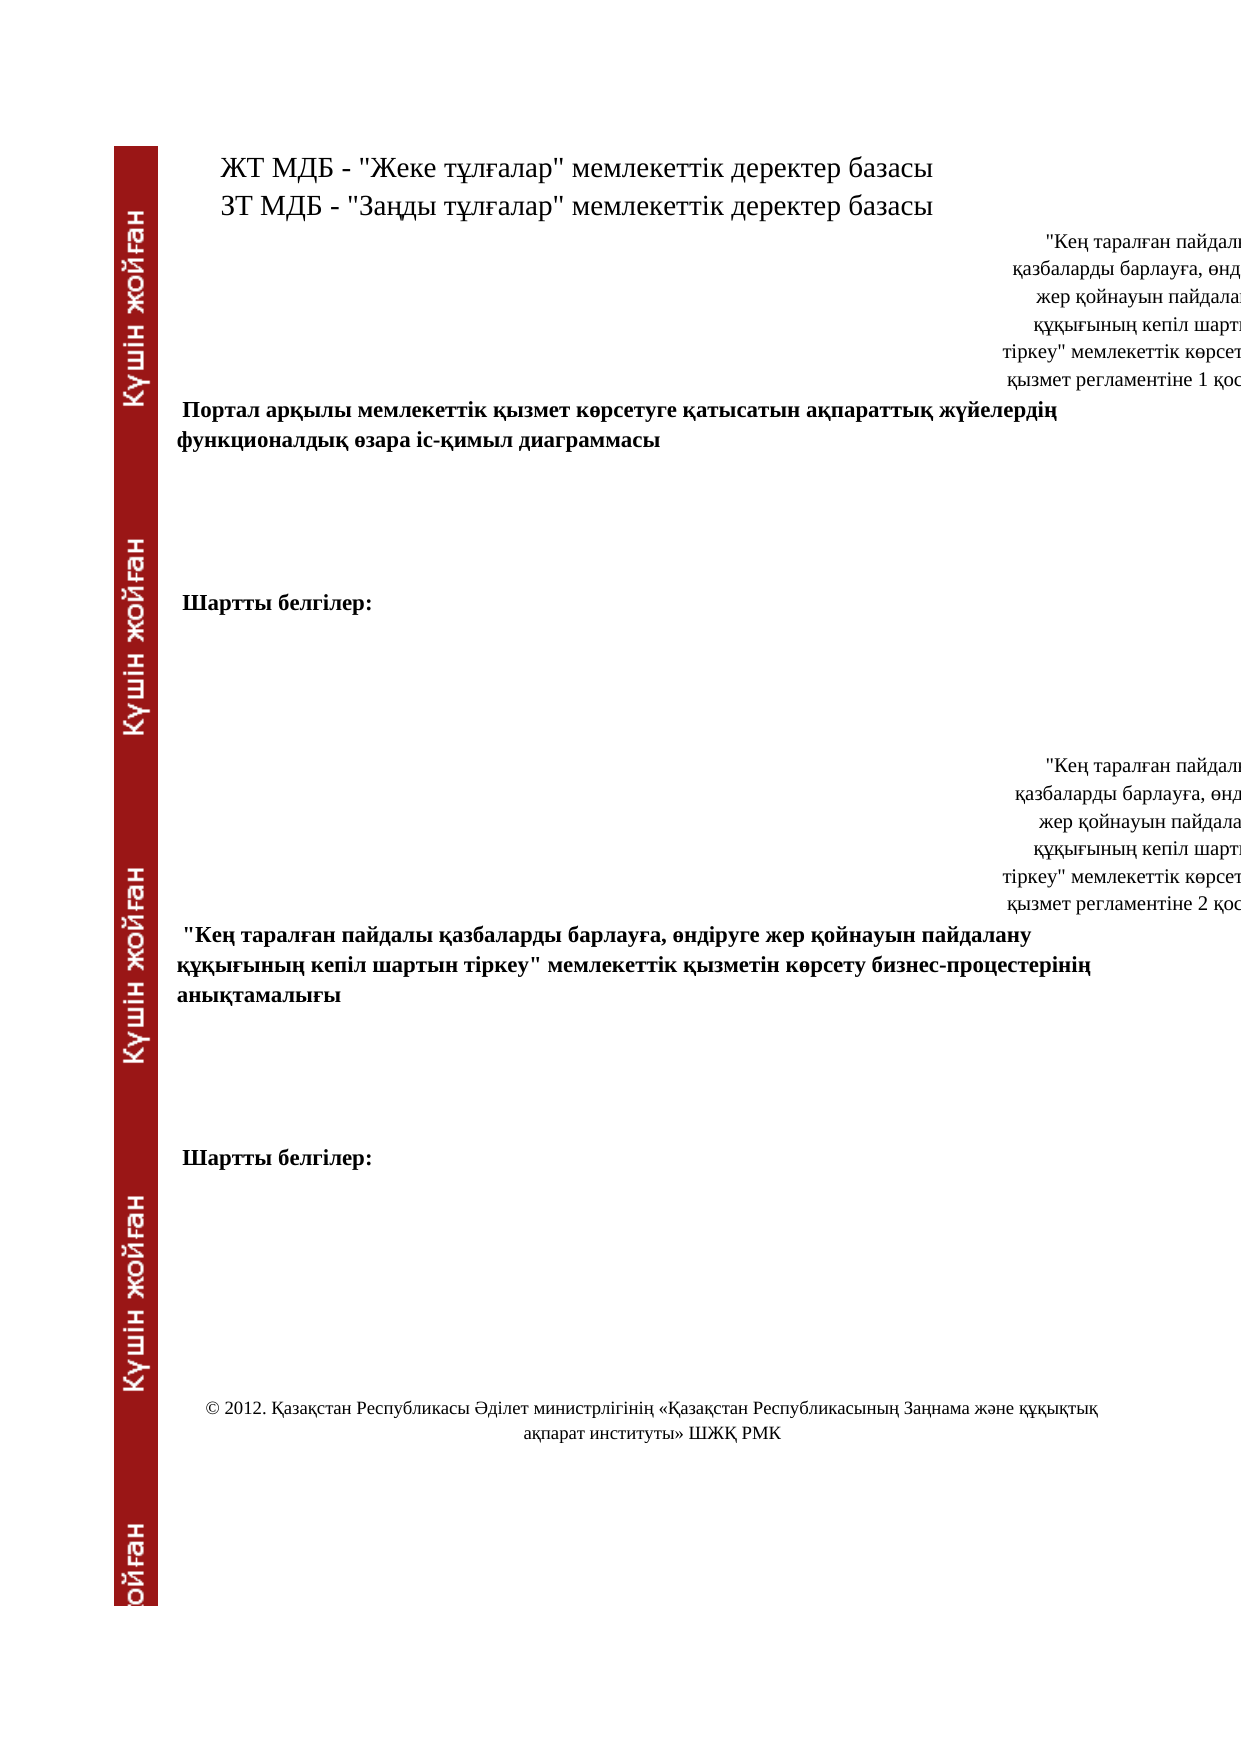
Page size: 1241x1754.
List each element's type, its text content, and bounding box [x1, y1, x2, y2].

picture [114, 222, 158, 227]
text © 2012. Қазақстан Республикасы Әділет министрлігінің «Қазақстан Республикасының Заңнама және құқықтық ақпарат институты» ШЖҚ РМК [112, 1397, 1128, 1444]
picture [114, 453, 158, 589]
text ЗТ МДБ - "Заңды тұлғалар" мемлекеттік деректер базасы [112, 188, 1128, 222]
picture [114, 146, 158, 150]
picture [114, 183, 158, 188]
table_header [101, 227, 912, 396]
picture [114, 1008, 158, 1144]
text Шартты белгілер: [112, 589, 1128, 615]
text "Кең таралған пайдалы қазбаларды барлауға, өндіруге жер қойнауын пайдалану құқығының кепіл шартын тіркеу" мемлекеттік қызметін көрсету бизнес-процестерінің анықтамалығы [112, 921, 1128, 1008]
picture [114, 1444, 158, 1606]
table_header "Кең таралған пайдалы қазбаларды барлауға, өндіруге жер қойнауын пайдалану құқығының кепіл шартын тіркеу" мемлекеттік көрсетілетін қызмет регламентіне 1 қосымша [912, 227, 1240, 396]
table_header [101, 752, 912, 921]
text Шартты белгілер: [112, 1144, 1128, 1170]
text Портал арқылы мемлекеттік қызмет көрсетуге қатысатын ақпараттық жүйелердің функционалдық өзара іс-қимыл диаграммасы [112, 396, 1128, 453]
picture [114, 615, 158, 752]
table_header "Кең таралған пайдалы қазбаларды барлауға, өндіруге жер қойнауын пайдалану құқығының кепіл шартын тіркеу" мемлекеттік көрсетілетін қызмет регламентіне 2 қосымша [912, 752, 1240, 921]
picture [114, 1170, 158, 1397]
text ЖТ МДБ - "Жеке тұлғалар" мемлекеттік деректер базасы [112, 150, 1128, 183]
